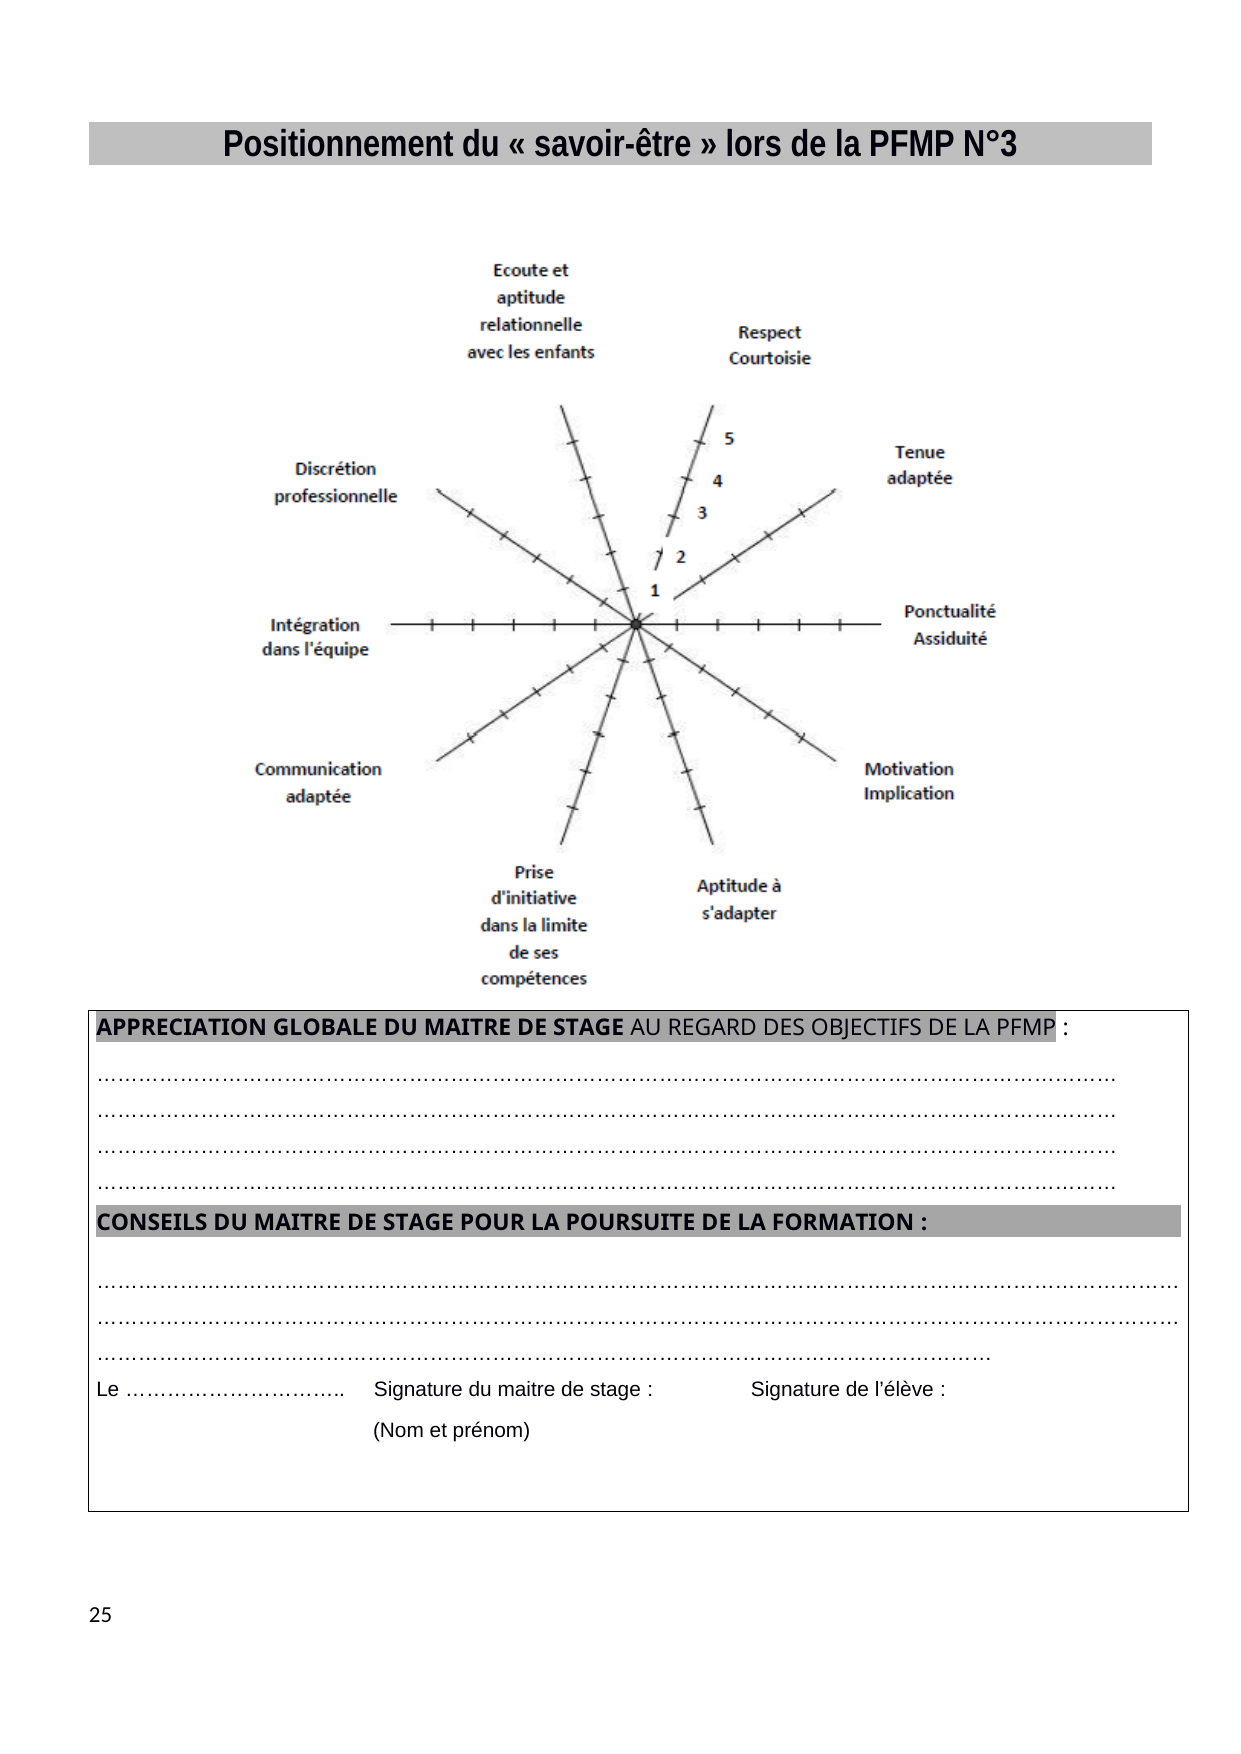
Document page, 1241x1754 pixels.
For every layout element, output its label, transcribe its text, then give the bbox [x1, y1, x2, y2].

table_header APPRECIATION GLOBALE DU MAITRE DE STAGE AU REGARD DES OBJECTIFS DE LA PFMP : ………………………………………………………………………………………………………………………………… ………………………………………………………………………………………………………………………………… ………………………………………………………………………………………………………………………………… ………………………………………………………………………………………………………………………………… CONSEILS DU MAITRE DE STAGE POUR LA POURSUITE DE LA FORMATION : ……………………………………………………………………………………………………………………………………………………………………………………………………………………………………………………………………………………………………………………………………………………………………………………………………… Le ………………………….. Signature du maitre de stage : Signature de l’élève : (Nom et prénom) [89, 1011, 1188, 1511]
text Positionnement du « savoir-être » lors de la PFMP N°3 [89, 122, 1152, 165]
